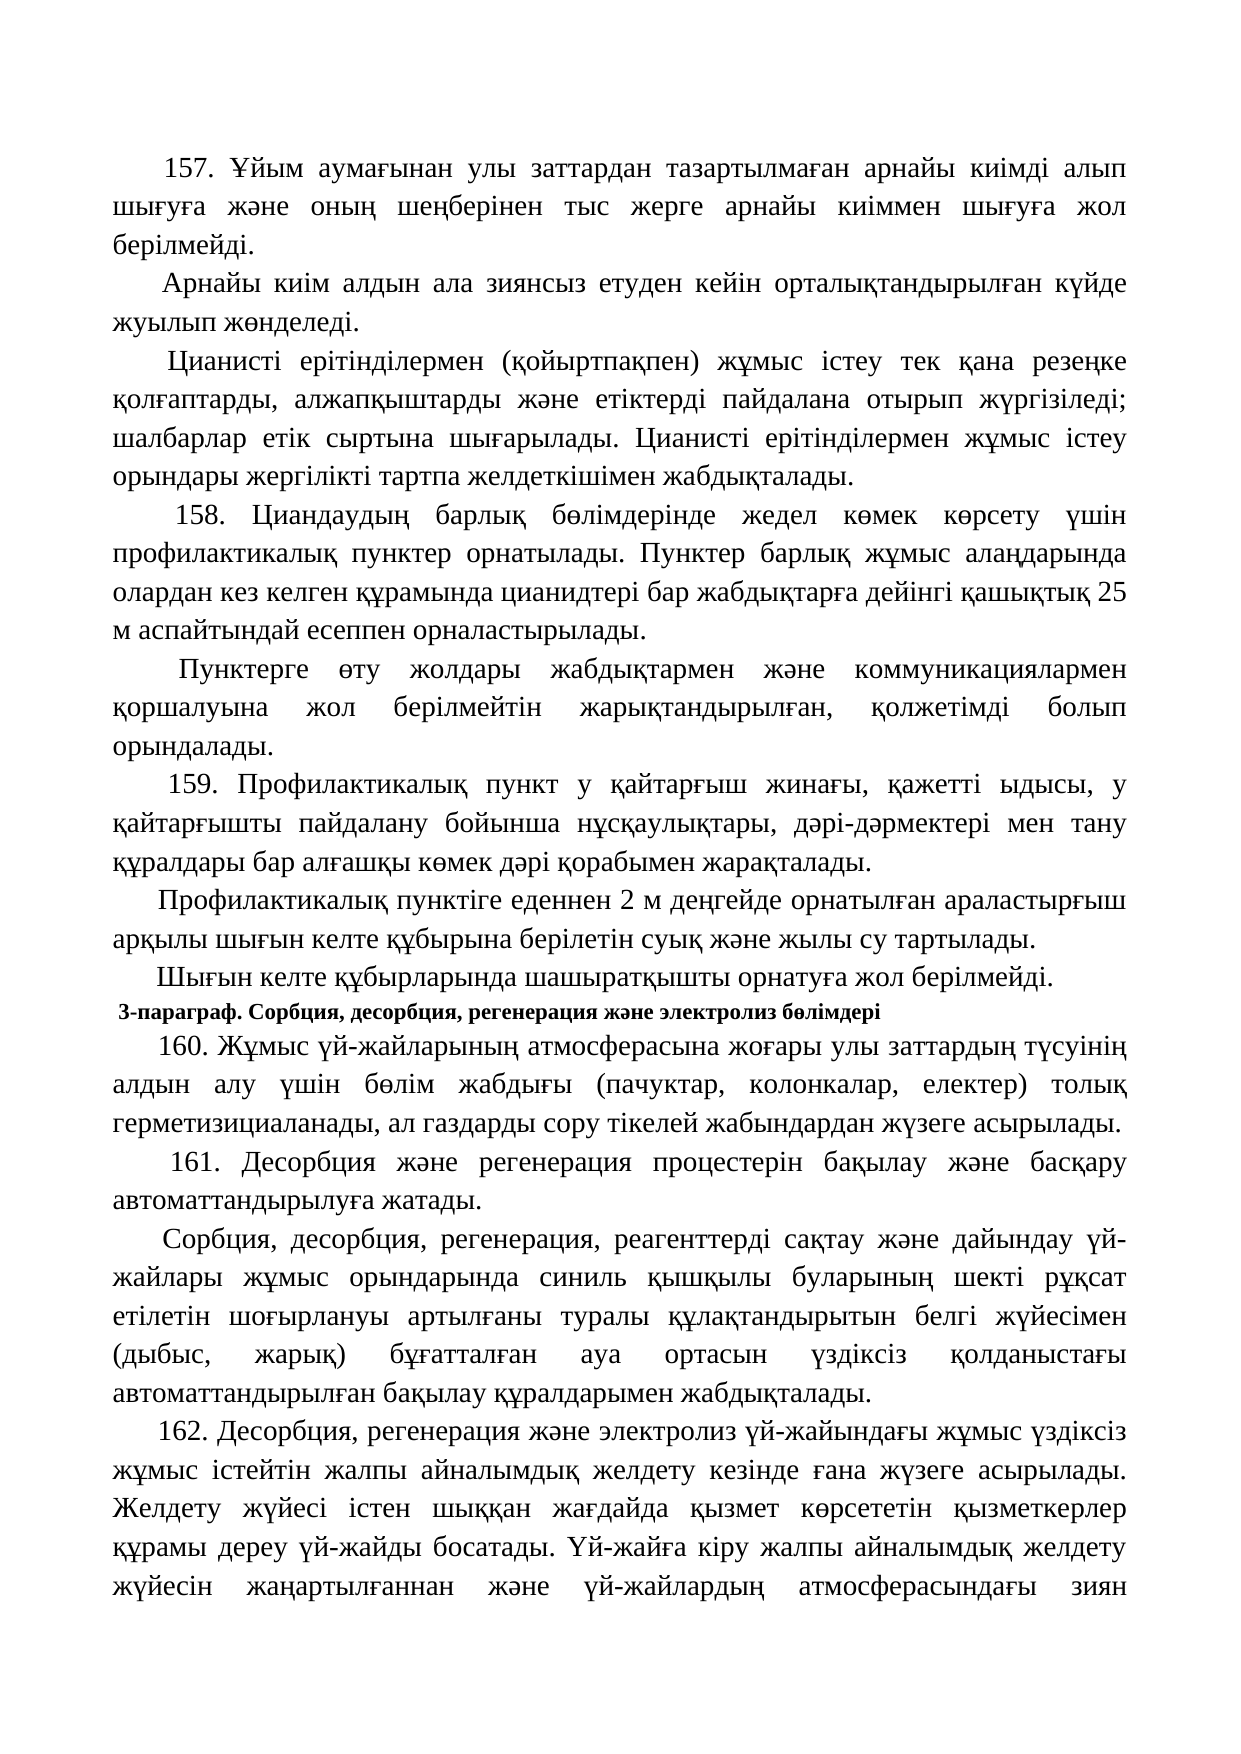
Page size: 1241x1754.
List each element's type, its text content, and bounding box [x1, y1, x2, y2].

text Арнайы киім алдын ала зиянсыз етуден кейін орталықтандырылған күйде жуылып жөнделеді. [112, 266, 1128, 338]
text Цианисті ерітінділермен (қойыртпақпен) жұмыс істеу тек қана резеңке қолғаптарды, алжапқыштарды және етіктерді пайдалана отырып жүргізіледі; шалбарлар етік сыртына шығарылады. Цианисті ерітінділермен жұмыс істеу орындары жергілікті тартпа желдеткішімен жабдықталады. [112, 343, 1128, 492]
text 3-параграф. Сорбция, десорбция, регенерация және электролиз бөлімдері [112, 998, 1128, 1024]
text 161. Десорбция және регенерация процестерін бақылау және басқару автоматтандырылуға жатады. [112, 1144, 1128, 1216]
text Сорбция, десорбция, регенерация, реагенттерді сақтау және дайындау үй-жайлары жұмыс орындарында синиль қышқылы буларының шекті рұқсат етілетін шоғырлануы артылғаны туралы құлақтандырытын белгі жүйесімен (дыбыс, жарық) бұғатталған ауа ортасын үздіксіз қолданыстағы автоматтандырылған бақылау құралдарымен жабдықталады. [112, 1221, 1128, 1408]
text 158. Циандаудың барлық бөлімдерінде жедел көмек көрсету үшін профилактикалық пунктер орнатылады. Пунктер барлық жұмыс алаңдарында олардан кез келген құрамында цианидтері бар жабдықтарға дейінгі қашықтық 25 м аспайтындай есеппен орналастырылады. [112, 497, 1128, 646]
text Пунктерге өту жолдары жабдықтармен және коммуникациялармен қоршалуына жол берілмейтін жарықтандырылған, қолжетімді болып орындалады. [112, 651, 1128, 762]
text 160. Жұмыс үй-жайларының атмосферасына жоғары улы заттардың түсуінің алдын алу үшін бөлім жабдығы (пачуктар, колонкалар, електер) толық герметизициаланады, ал газдарды сору тікелей жабындардан жүзеге асырылады. [112, 1028, 1128, 1139]
text 157. Ұйым аумағынан улы заттардан тазартылмаған арнайы киімді алып шығуға және оның шеңберінен тыс жерге арнайы киіммен шығуға жол берілмейді. [112, 150, 1128, 261]
text Шығын келте құбырларында шашыратқышты орнатуға жол берілмейді. [112, 959, 1128, 993]
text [112, 1413, 1128, 1601]
text Профилактикалық пунктіге еденнен 2 м деңгейде орнатылған араластырғыш арқылы шығын келте құбырына берілетін суық және жылы су тартылады. [112, 882, 1128, 954]
text 159. Профилактикалық пункт у қайтарғыш жинағы, қажетті ыдысы, у қайтарғышты пайдалану бойынша нұсқаулықтары, дәрі-дәрмектері мен тану құралдары бар алғашқы көмек дәрі қорабымен жарақталады. [112, 767, 1128, 877]
